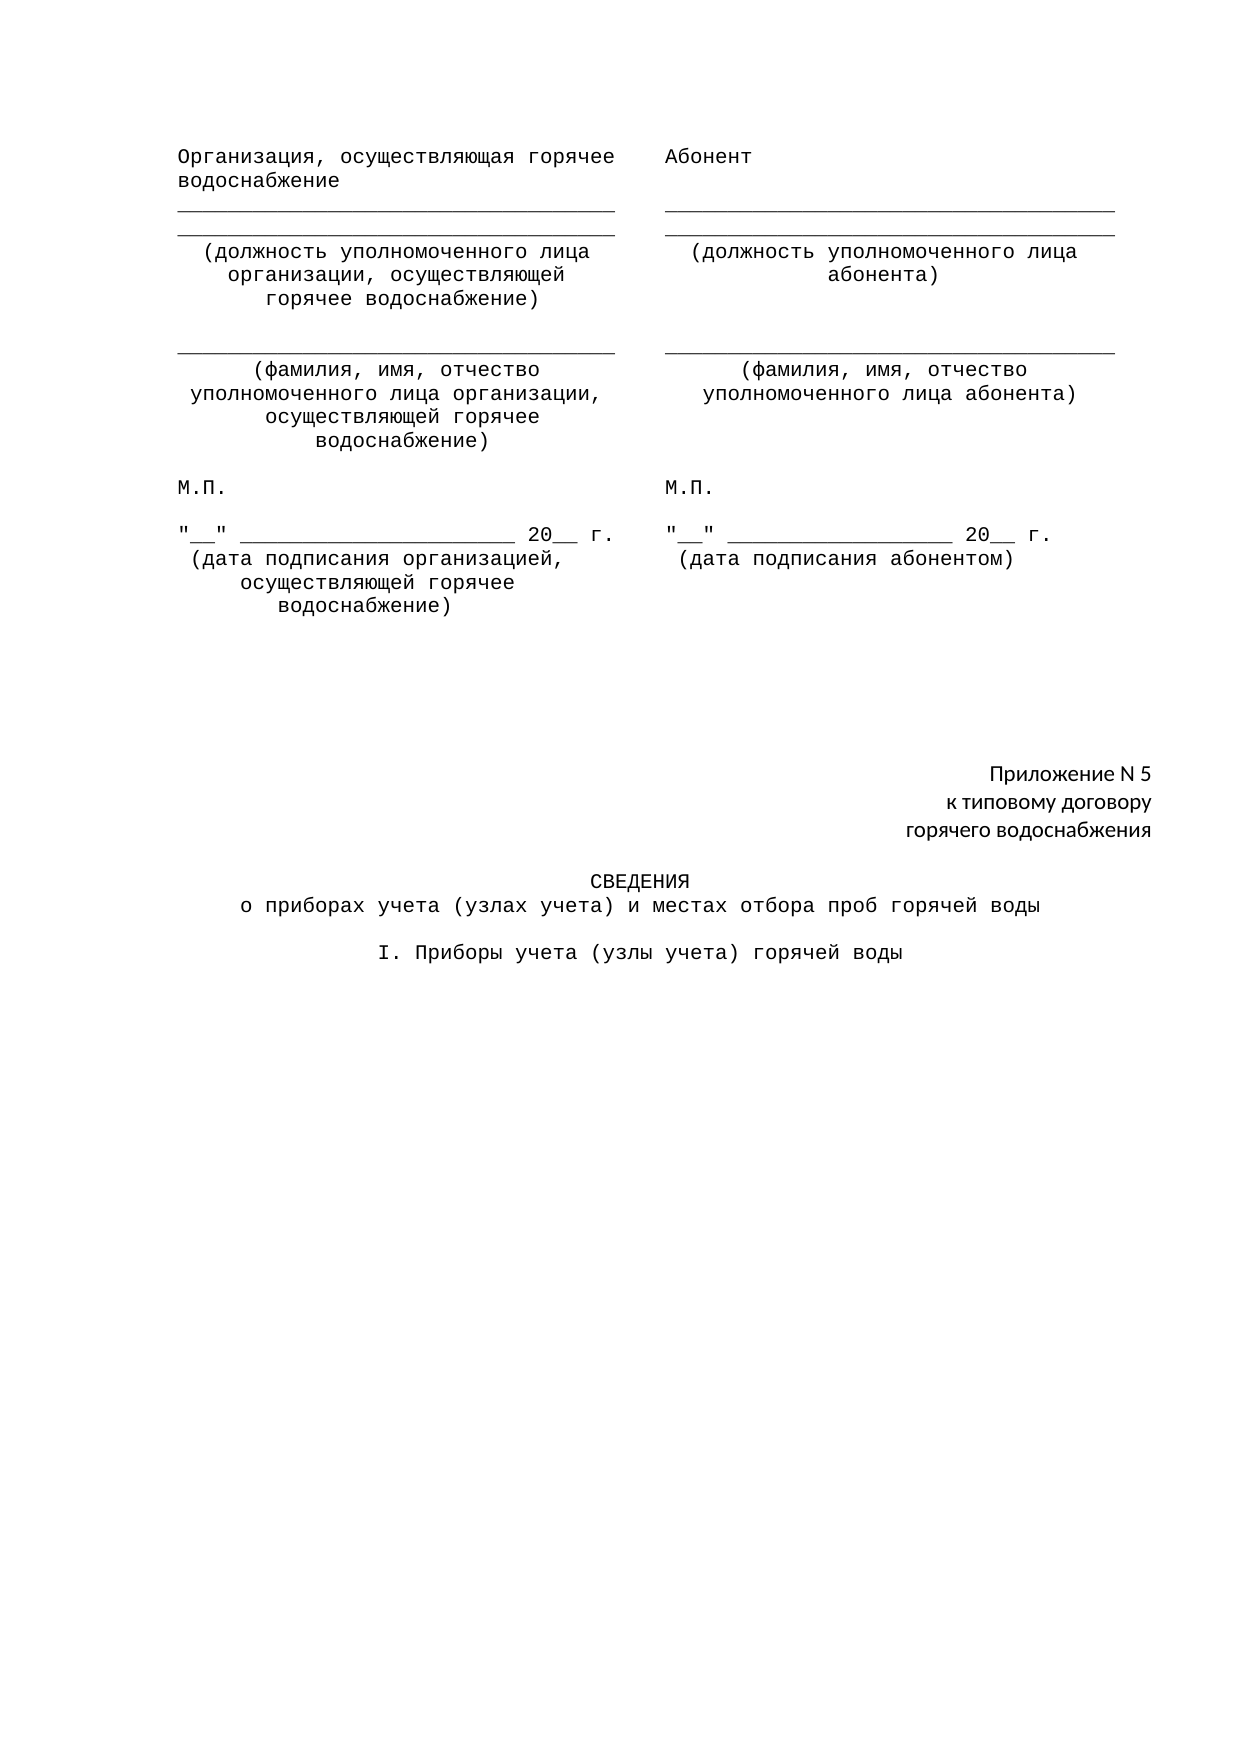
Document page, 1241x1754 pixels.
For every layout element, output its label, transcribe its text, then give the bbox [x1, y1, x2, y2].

text осуществляющей горячее [177, 406, 1152, 430]
text к типовому договору [177, 787, 1152, 815]
text ___________________________________ ____________________________________ [177, 217, 1152, 241]
text ___________________________________ ____________________________________ [177, 335, 1152, 359]
text организации, осуществляющей абонента) [177, 264, 1152, 288]
text осуществляющей горячее [177, 572, 1152, 595]
text "__" ______________________ 20__ г. "__" __________________ 20__ г. [177, 524, 1152, 548]
text горячего водоснабжения [177, 815, 1152, 843]
text Приложение N 5 [177, 759, 1152, 787]
text о приборах учета (узлах учета) и местах отбора проб горячей воды [177, 895, 1152, 918]
text (фамилия, имя, отчество (фамилия, имя, отчество [177, 359, 1152, 383]
text Организация, осуществляющая горячее Абонент [177, 146, 1152, 170]
text М.П. М.П. [177, 477, 1152, 501]
text I. Приборы учета (узлы учета) горячей воды [177, 942, 1152, 966]
text водоснабжение) [177, 430, 1152, 453]
text водоснабжение) [177, 595, 1152, 619]
text (должность уполномоченного лица (должность уполномоченного лица [177, 241, 1152, 264]
text (дата подписания организацией, (дата подписания абонентом) [177, 548, 1152, 572]
text СВЕДЕНИЯ [177, 871, 1152, 895]
text ___________________________________ ____________________________________ [177, 193, 1152, 217]
text уполномоченного лица организации, уполномоченного лица абонента) [177, 383, 1152, 406]
text водоснабжение [177, 170, 1152, 193]
text горячее водоснабжение) [177, 288, 1152, 312]
